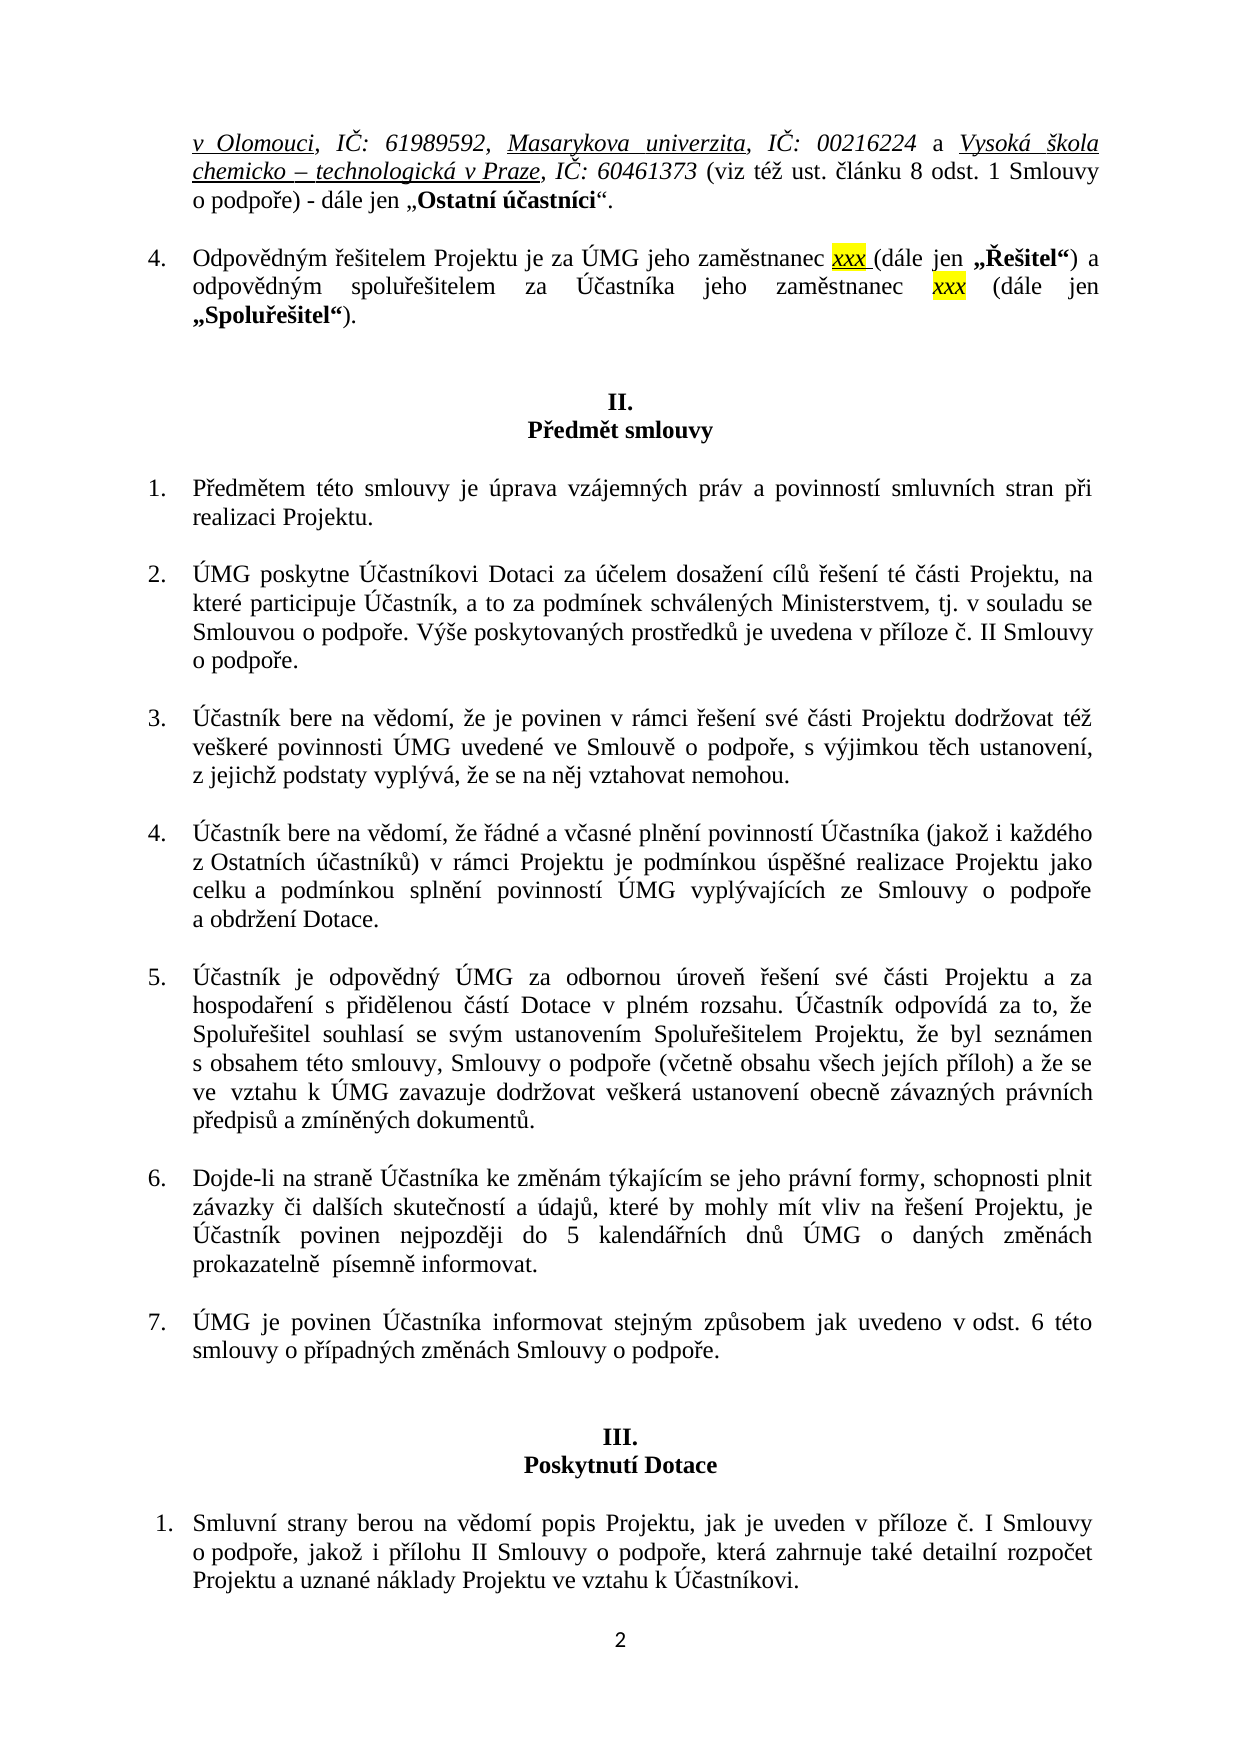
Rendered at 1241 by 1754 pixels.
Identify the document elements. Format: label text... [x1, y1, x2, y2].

list Dojde-li na straně Účastníka ke změnám týkajícím se jeho právní formy, schopnosti plnit závazky či dalších skutečností a údajů, které by mohly mít vliv na řešení Projektu, je Účastník povinen nejpozději do 5 kalendářních dnů ÚMG o daných změnách prokazatelně písemně informovat. [148, 1163, 1093, 1278]
text Předmět smlouvy [525, 415, 715, 444]
list Předmětem této smlouvy je úprava vzájemných práv a povinností smluvních stran při realizaci Projektu. [148, 473, 1092, 530]
list Smluvní strany berou na vědomí popis Projektu, jak je uveden v příloze č. I Smlouvy o podpoře, jakož i přílohu II Smlouvy o podpoře, která zahrnuje také detailní rozpočet Projektu a uznané náklady Projektu ve vztahu k Účastníkovi. [155, 1508, 1093, 1594]
list Účastník bere na vědomí, že je povinen v rámci řešení své části Projektu dodržovat též veškeré povinnosti ÚMG uvedené ve Smlouvě o podpoře, s výjimkou těch ustanovení, z jejichž podstaty vyplývá, že se na něj vztahovat nemohou. [148, 703, 1093, 789]
list Účastník je odpovědný ÚMG za odbornou úroveň řešení své části Projektu a za hospodaření s přidělenou částí Dotace v plném rozsahu. Účastník odpovídá za to, že Spoluřešitel souhlasí se svým ustanovením Spoluřešitelem Projektu, že byl seznámen s obsahem této smlouvy, Smlouvy o podpoře (včetně obsahu všech jejích příloh) a že se ve vztahu k ÚMG zavazuje dodržovat veškerá ustanovení obecně závazných právních předpisů a zmíněných dokumentů. [148, 962, 1093, 1134]
list Účastník bere na vědomí, že řádné a včasné plnění povinností Účastníka (jakož i každého z Ostatních účastníků) v rámci Projektu je podmínkou úspěšné realizace Projektu jako celku a podmínkou splnění povinností ÚMG vyplývajících ze Smlouvy o podpoře a obdržení Dotace. [148, 818, 1093, 933]
subtitle II. [521, 387, 719, 415]
subtitle III. [525, 1422, 715, 1451]
list ÚMG je povinen Účastníka informovat stejným způsobem jak uvedeno v odst. 6 této smlouvy o případných změnách Smlouvy o podpoře. [148, 1307, 1093, 1364]
list Odpovědným řešitelem Projektu je za ÚMG jeho zaměstnanec xxx (dále jen „Řešitel“) a odpovědným spoluřešitelem za Účastníka jeho zaměstnanec xxx (dále jen „Spoluřešitel“). [148, 243, 1099, 329]
text Poskytnutí Dotace [521, 1451, 719, 1479]
text v Olomouci, IČ: 61989592, Masarykova univerzita, IČ: 00216224 a Vysoká škola chemicko – technologická v Praze, IČ: 60461373 (viz též ust. článku 8 odst. 1 Smlouvy o podpoře) - dále jen „Ostatní účastníci“. [192, 128, 1099, 214]
list ÚMG poskytne Účastníkovi Dotaci za účelem dosažení cílů řešení té části Projektu, na které participuje Účastník, a to za podmínek schválených Ministerstvem, tj. v souladu se Smlouvou o podpoře. Výše poskytovaných prostředků je uvedena v příloze č. II Smlouvy o podpoře. [148, 559, 1093, 674]
